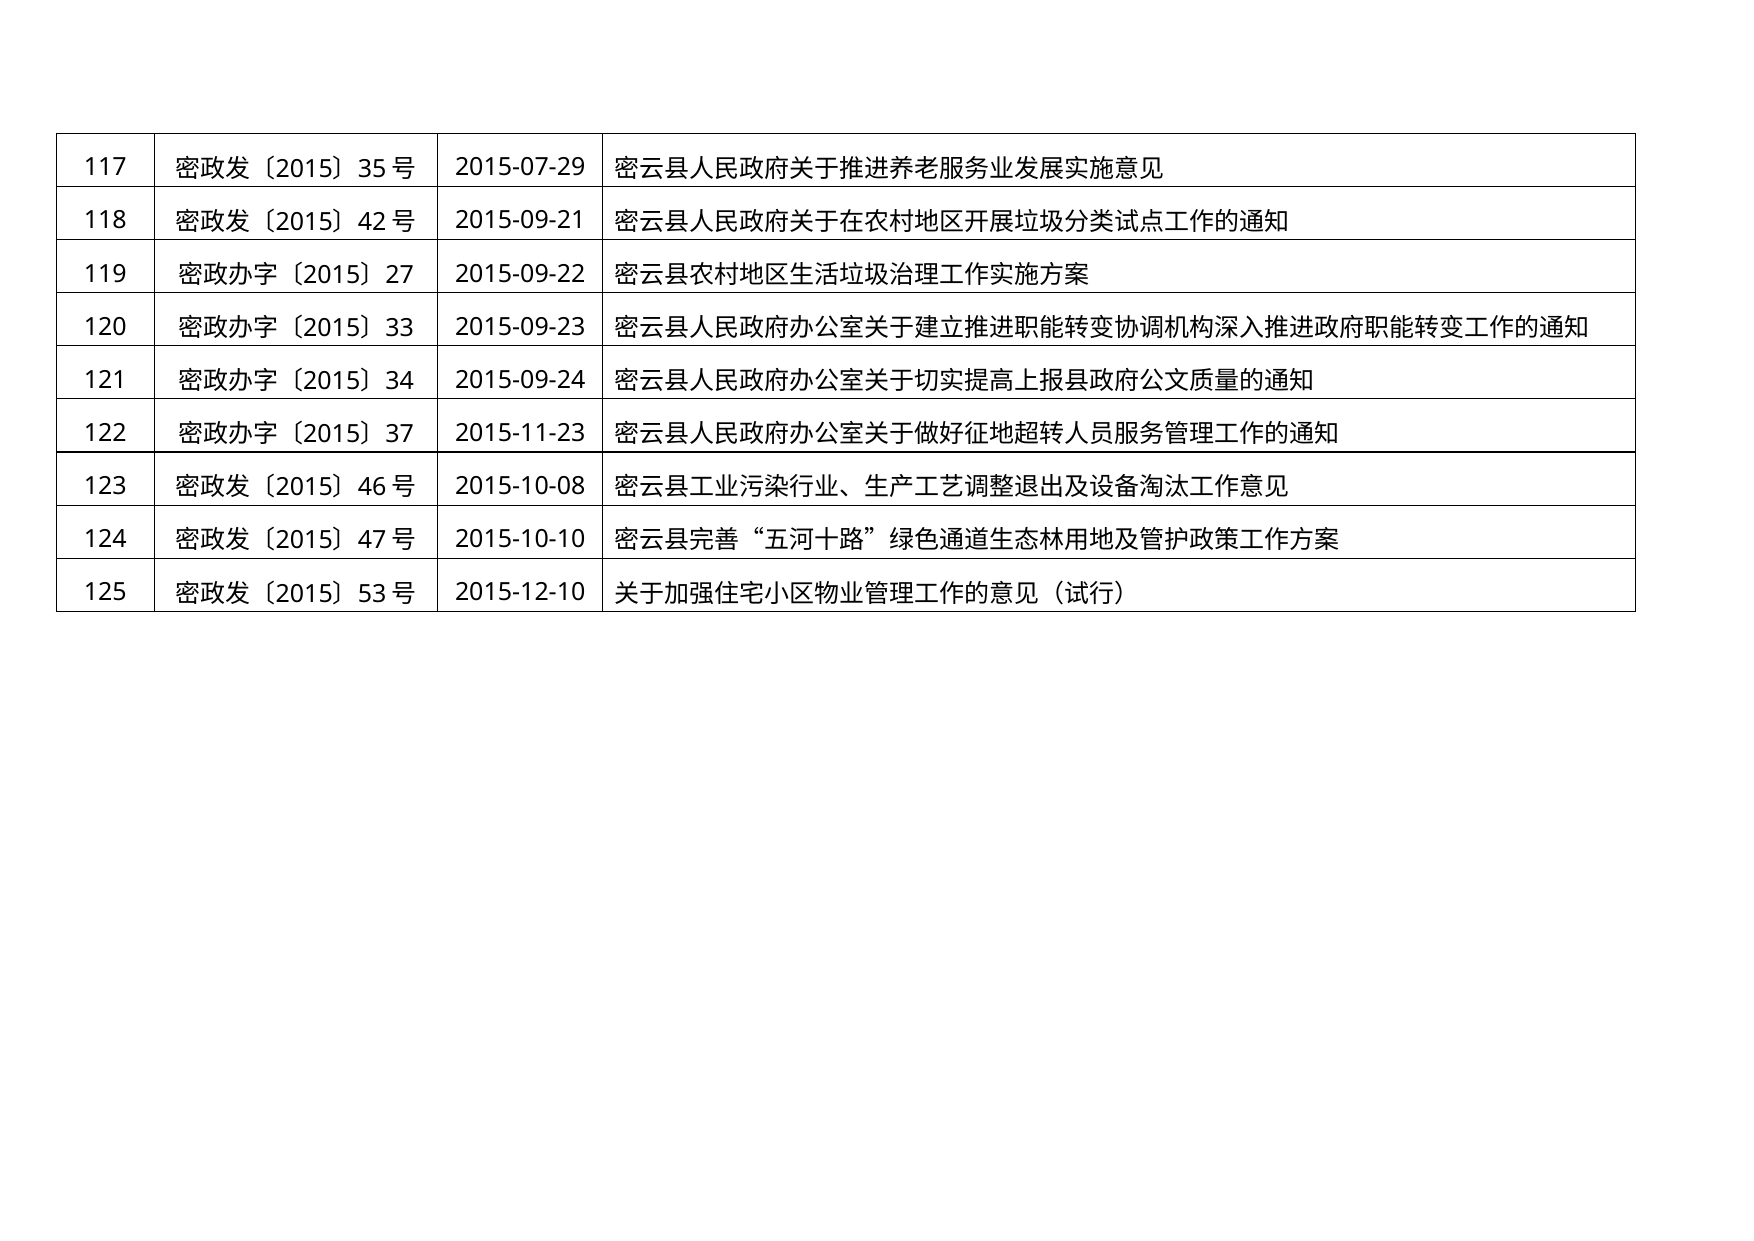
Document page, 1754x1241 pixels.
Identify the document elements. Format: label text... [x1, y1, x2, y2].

table_cell 2015-10-10 [438, 506, 602, 558]
table_cell 120 [57, 293, 154, 345]
table_cell 2015-09-24 [438, 346, 602, 398]
table_cell 2015-12-10 [438, 559, 602, 611]
table_cell 密政发〔2015〕47号 [155, 506, 437, 558]
table_cell 密政办字〔2015〕33号 [155, 293, 437, 345]
table_cell 密云县工业污染行业、生产工艺调整退出及设备淘汰工作意见 [603, 453, 1635, 504]
table_cell 密云县农村地区生活垃圾治理工作实施方案 [603, 240, 1635, 292]
table_cell 密政办字〔2015〕34号 [155, 346, 437, 398]
table_cell 密政发〔2015〕46号 [155, 453, 437, 504]
table_cell 124 [57, 506, 154, 558]
table_cell 117 [57, 134, 154, 186]
table_cell 2015-09-21 [438, 187, 602, 239]
table_cell 118 [57, 187, 154, 239]
table_cell 密政办字〔2015〕37号 [155, 399, 437, 451]
table_cell 密云县人民政府办公室关于建立推进职能转变协调机构深入推进政府职能转变工作的通知 [603, 293, 1635, 345]
table_cell 密云县人民政府关于在农村地区开展垃圾分类试点工作的通知 [603, 187, 1635, 239]
table_cell 121 [57, 346, 154, 398]
table_cell 119 [57, 240, 154, 292]
table_cell 122 [57, 399, 154, 451]
table_cell 密云县人民政府办公室关于做好征地超转人员服务管理工作的通知 [603, 399, 1635, 451]
table_cell 2015-09-22 [438, 240, 602, 292]
table_cell 2015-07-29 [438, 134, 602, 186]
table_cell 密政办字〔2015〕27号 [155, 240, 437, 292]
table_cell 密云县完善“五河十路”绿色通道生态林用地及管护政策工作方案 [603, 506, 1635, 558]
table_cell 2015-11-23 [438, 399, 602, 451]
table_cell 密云县人民政府关于推进养老服务业发展实施意见 [603, 134, 1635, 186]
table_cell 2015-10-08 [438, 453, 602, 504]
table_cell 123 [57, 453, 154, 504]
table_cell 密政发〔2015〕53号 [155, 559, 437, 611]
table_cell 密云县人民政府办公室关于切实提高上报县政府公文质量的通知 [603, 346, 1635, 398]
table_cell 密政发〔2015〕42号 [155, 187, 437, 239]
table_cell 125 [57, 559, 154, 611]
table_cell 2015-09-23 [438, 293, 602, 345]
table_cell 密政发〔2015〕35号 [155, 134, 437, 186]
table_cell 关于加强住宅小区物业管理工作的意见（试行） [603, 559, 1635, 611]
